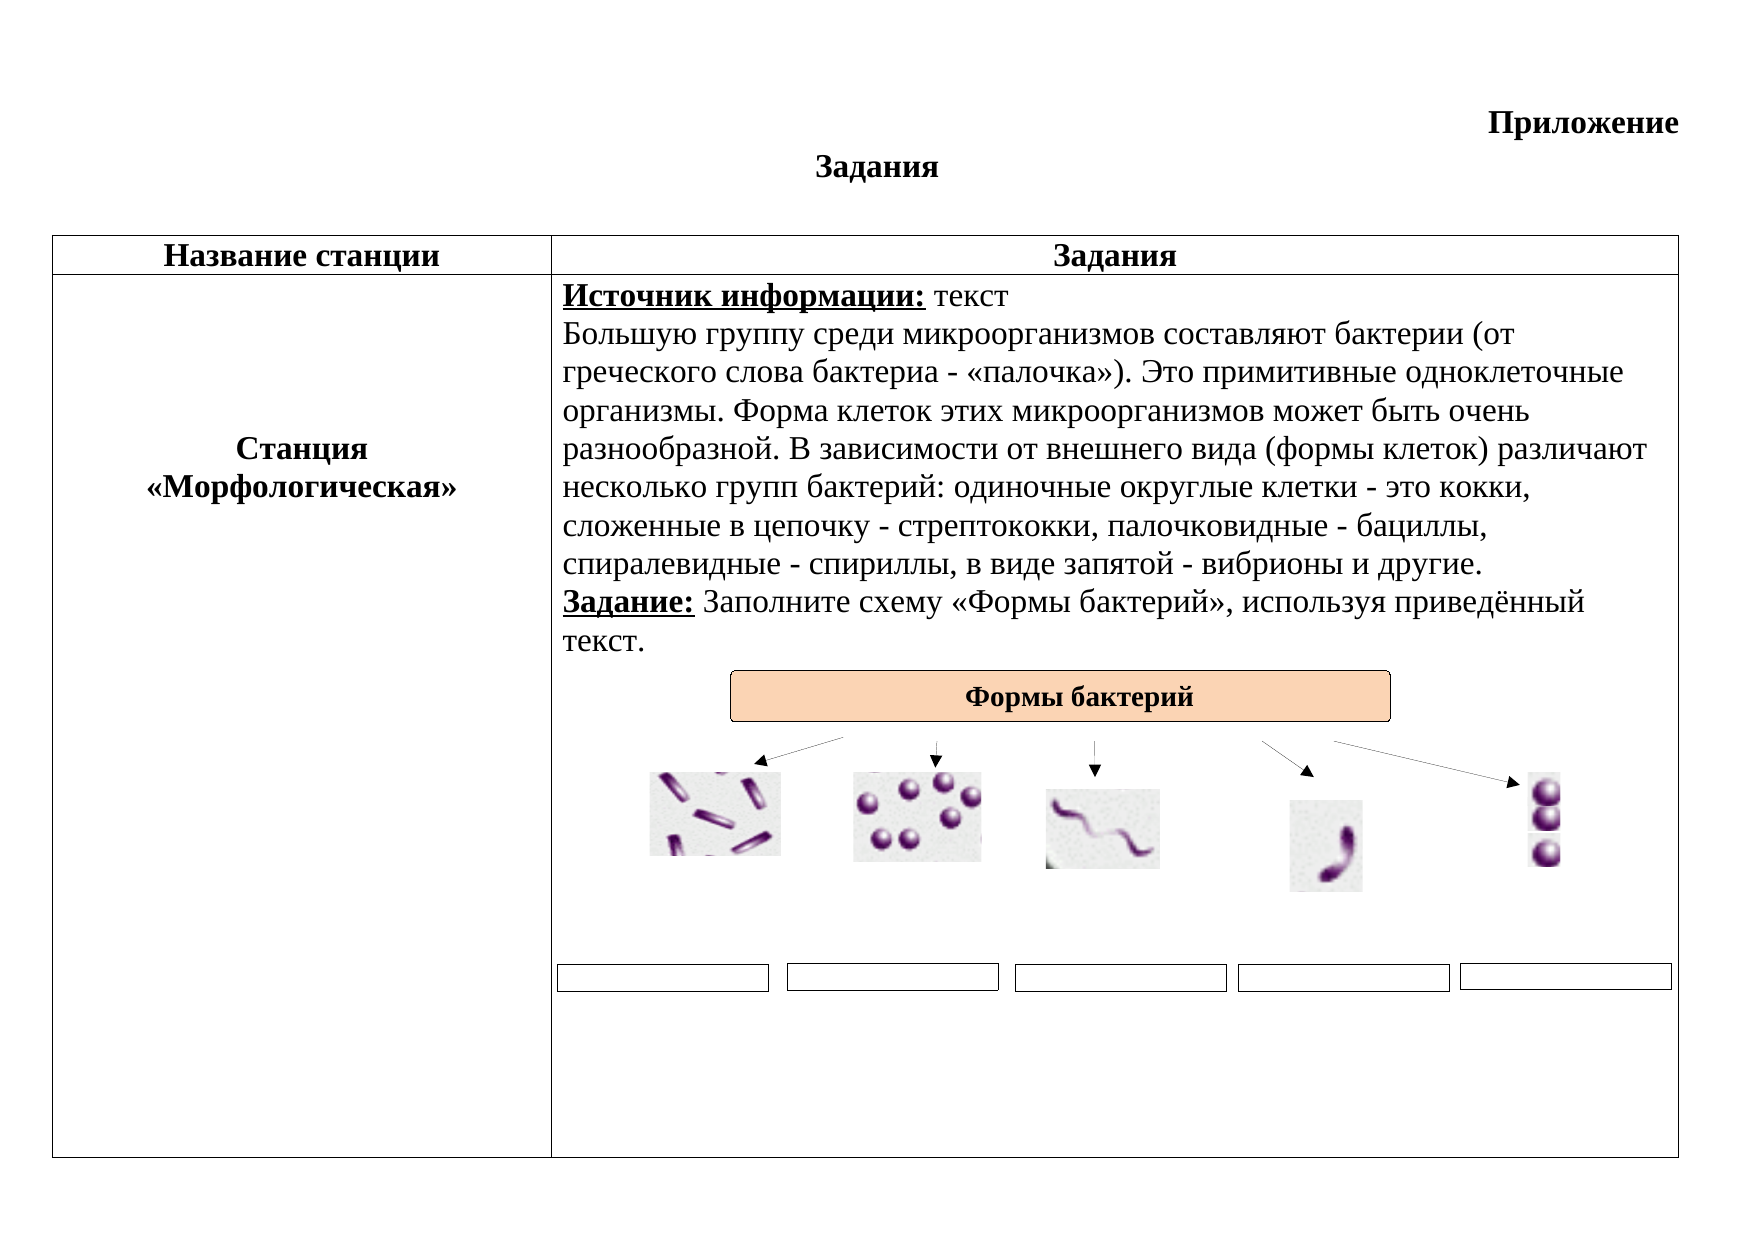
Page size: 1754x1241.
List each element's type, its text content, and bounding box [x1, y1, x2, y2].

picture [1527, 833, 1561, 867]
table_cell Станция «Морфологическая» [53, 275, 551, 1157]
picture [1289, 800, 1363, 892]
picture [1045, 789, 1160, 869]
text Приложение [75, 102, 1679, 141]
picture [853, 772, 982, 862]
text Задания [75, 147, 1679, 185]
table_cell Источник информации: текст Большую группу среди микроорганизмов составляют бактерии (от греческого слова бактериа - «палочка»). Это примитивные одноклеточные организмы. Форма клеток этих микроорганизмов может быть очень разнообразной. В зависимости от внешнего вида (формы клеток) различают несколько групп бактерий: одиночные округлые клетки - это кокки, сложенные в цепочку - стрептококки, палочковидные - бациллы, спиралевидные - спириллы, в виде запятой - вибрионы и другие. Задание: Заполните схему «Формы бактерий», используя приведённый текст. [552, 275, 1678, 1157]
table_header Задания [552, 236, 1678, 274]
picture [649, 772, 781, 856]
table_header Название станции [53, 236, 551, 274]
picture [1527, 772, 1561, 831]
